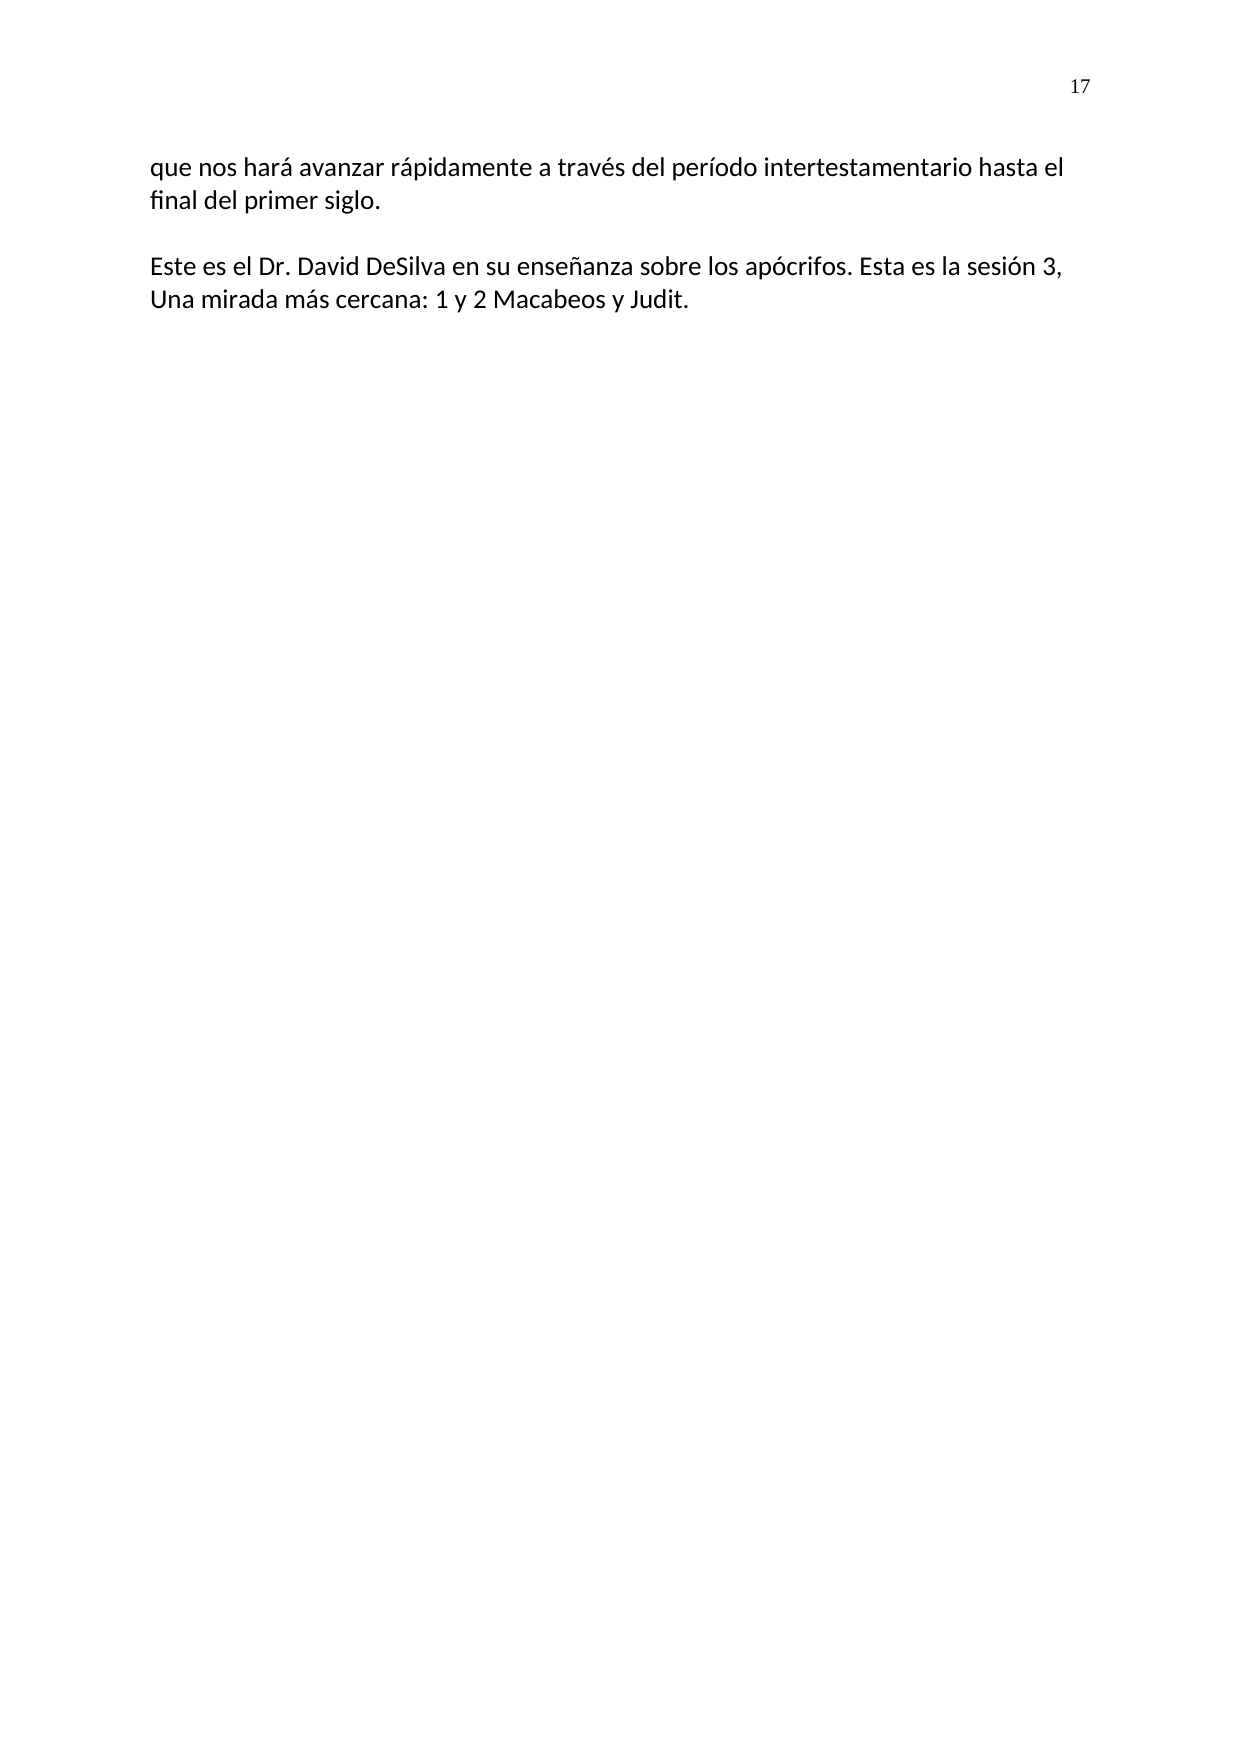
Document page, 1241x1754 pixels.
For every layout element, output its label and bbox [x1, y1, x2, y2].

text [150, 150, 1090, 315]
